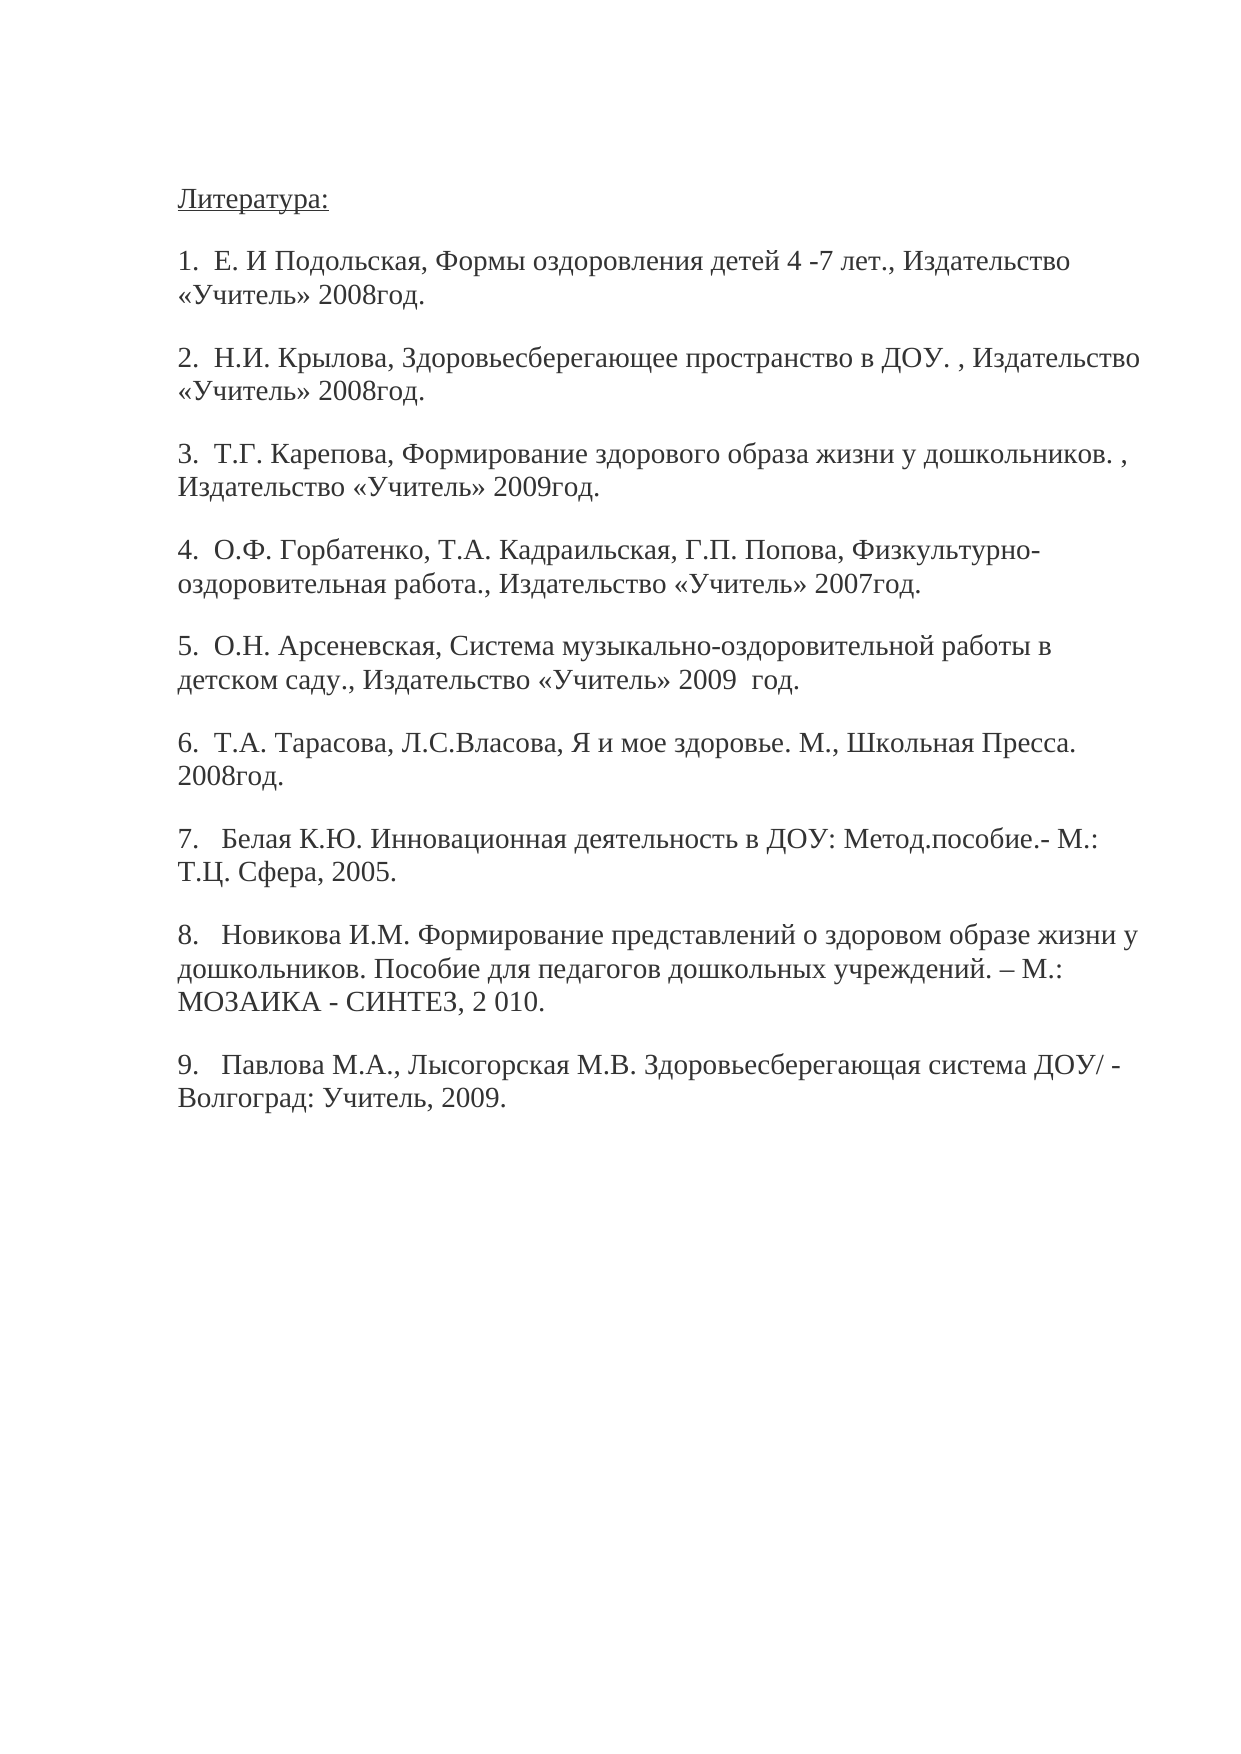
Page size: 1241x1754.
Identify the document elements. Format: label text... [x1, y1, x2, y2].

text 1. Е. И Подольская, Формы оздоровления детей 4 -7 лет., Издательство «Учитель» 2008год. [177, 243, 1152, 311]
text 3. Т.Г. Карепова, Формирование здорового образа жизни у дошкольников. , Издательство «Учитель» 2009год. [177, 436, 1152, 503]
text 8. Новикова И.М. Формирование представлений о здоровом образе жизни у дошкольников. Пособие для педагогов дошкольных учреждений. – М.: МОЗАИКА - СИНТЕЗ, 2 010. [177, 917, 1152, 1018]
text 6. Т.А. Тарасова, Л.С.Власова, Я и мое здоровье. М., Школьная Пресса. 2008год. [177, 725, 1152, 792]
text 2. Н.И. Крылова, Здоровьесберегающее пространство в ДОУ. , Издательство «Учитель» 2008год. [177, 340, 1152, 407]
text 4. О.Ф. Горбатенко, Т.А. Кадраильская, Г.П. Попова, Физкультурно-оздоровительная работа., Издательство «Учитель» 2007год. [177, 532, 1152, 599]
text 5. О.Н. Арсеневская, Система музыкально-оздоровительной работы в детском саду., Издательство «Учитель» 2009 год. [177, 628, 1152, 696]
text Литература: [177, 181, 1152, 214]
text 7. Белая К.Ю. Инновационная деятельность в ДОУ: Метод.пособие.- М.: Т.Ц. Сфера, 2005. [177, 821, 1152, 888]
text 9. Павлова М.А., Лысогорская М.В. Здоровьесберегающая система ДОУ/ - Волгоград: Учитель, 2009. [177, 1047, 1152, 1114]
